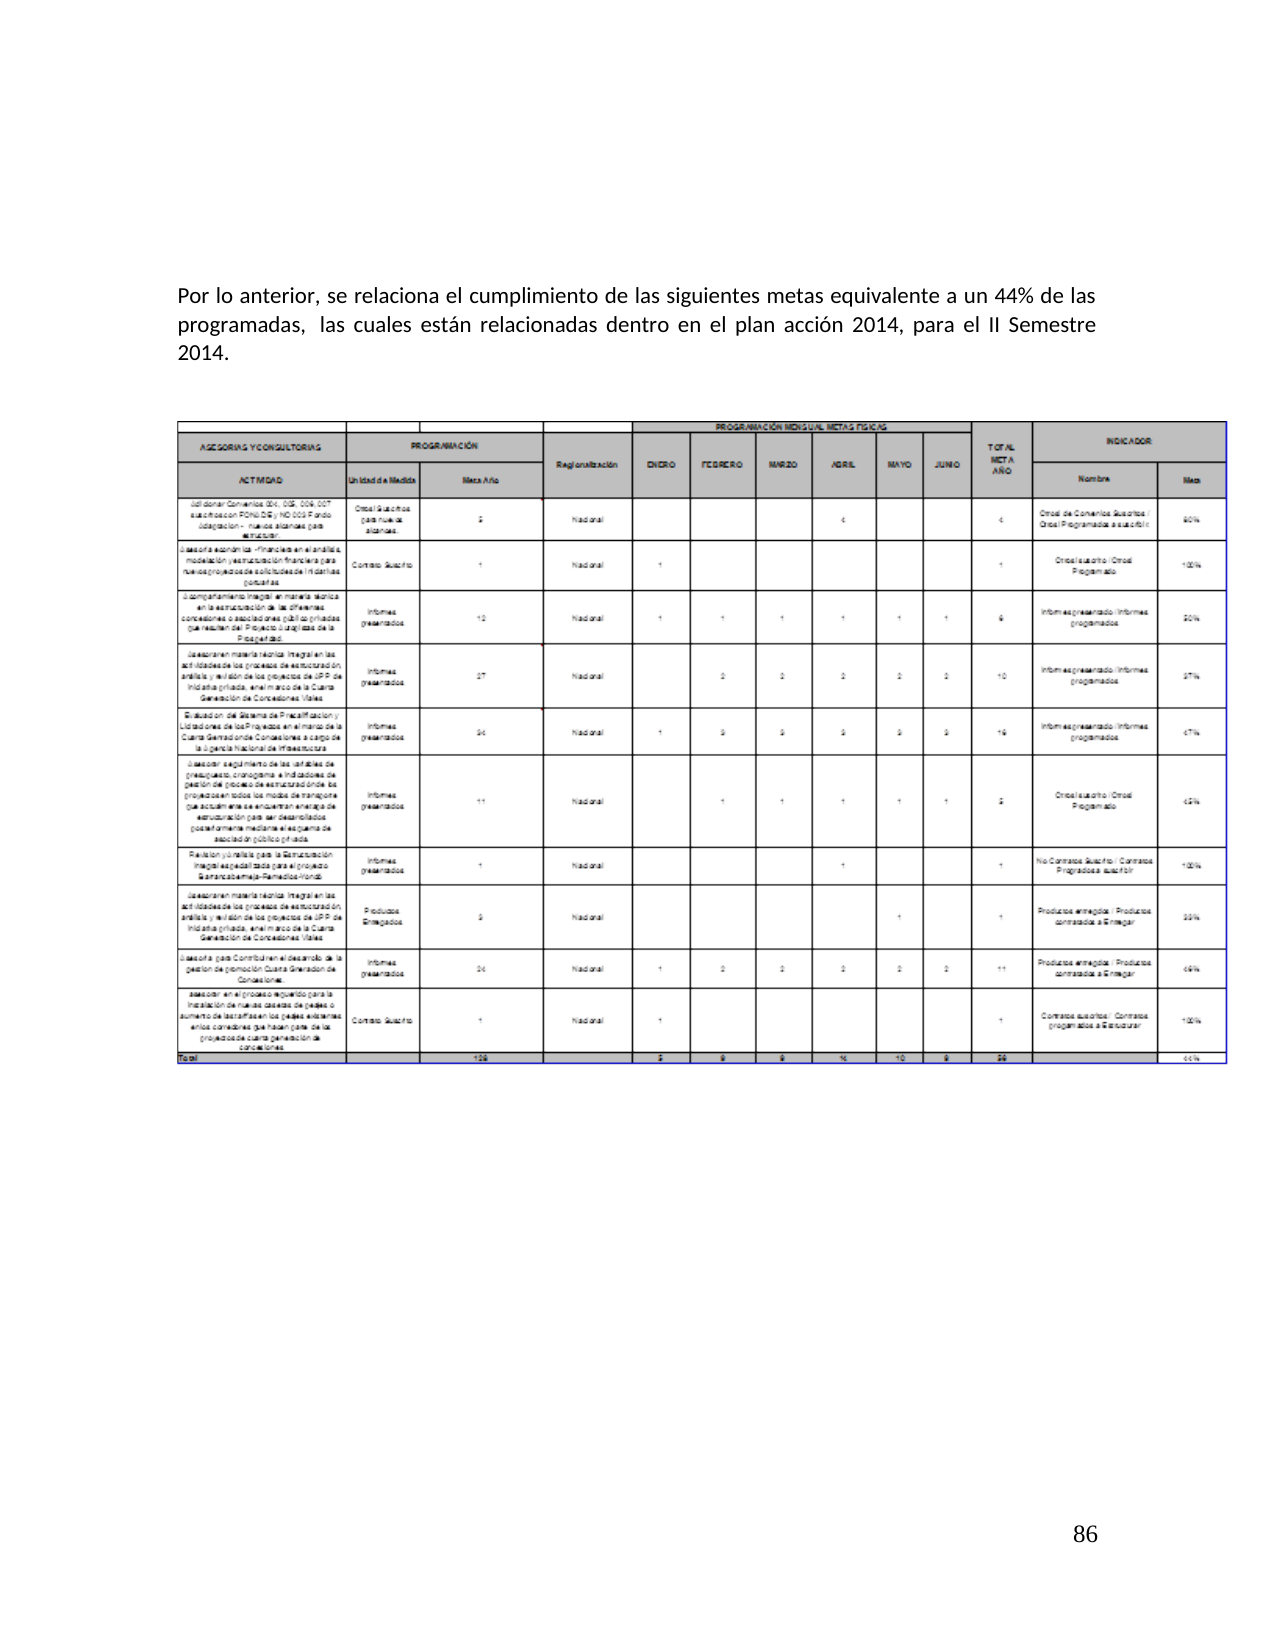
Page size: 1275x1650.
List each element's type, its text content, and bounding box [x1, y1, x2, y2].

picture [177, 421, 1229, 1066]
text Por lo anterior, se relaciona el cumplimiento de las siguientes metas equivalente a un 44% de las programadas, las cuales están relacionadas dentro en el plan acción 2014, para el II Semestre 2014. [177, 282, 1098, 366]
